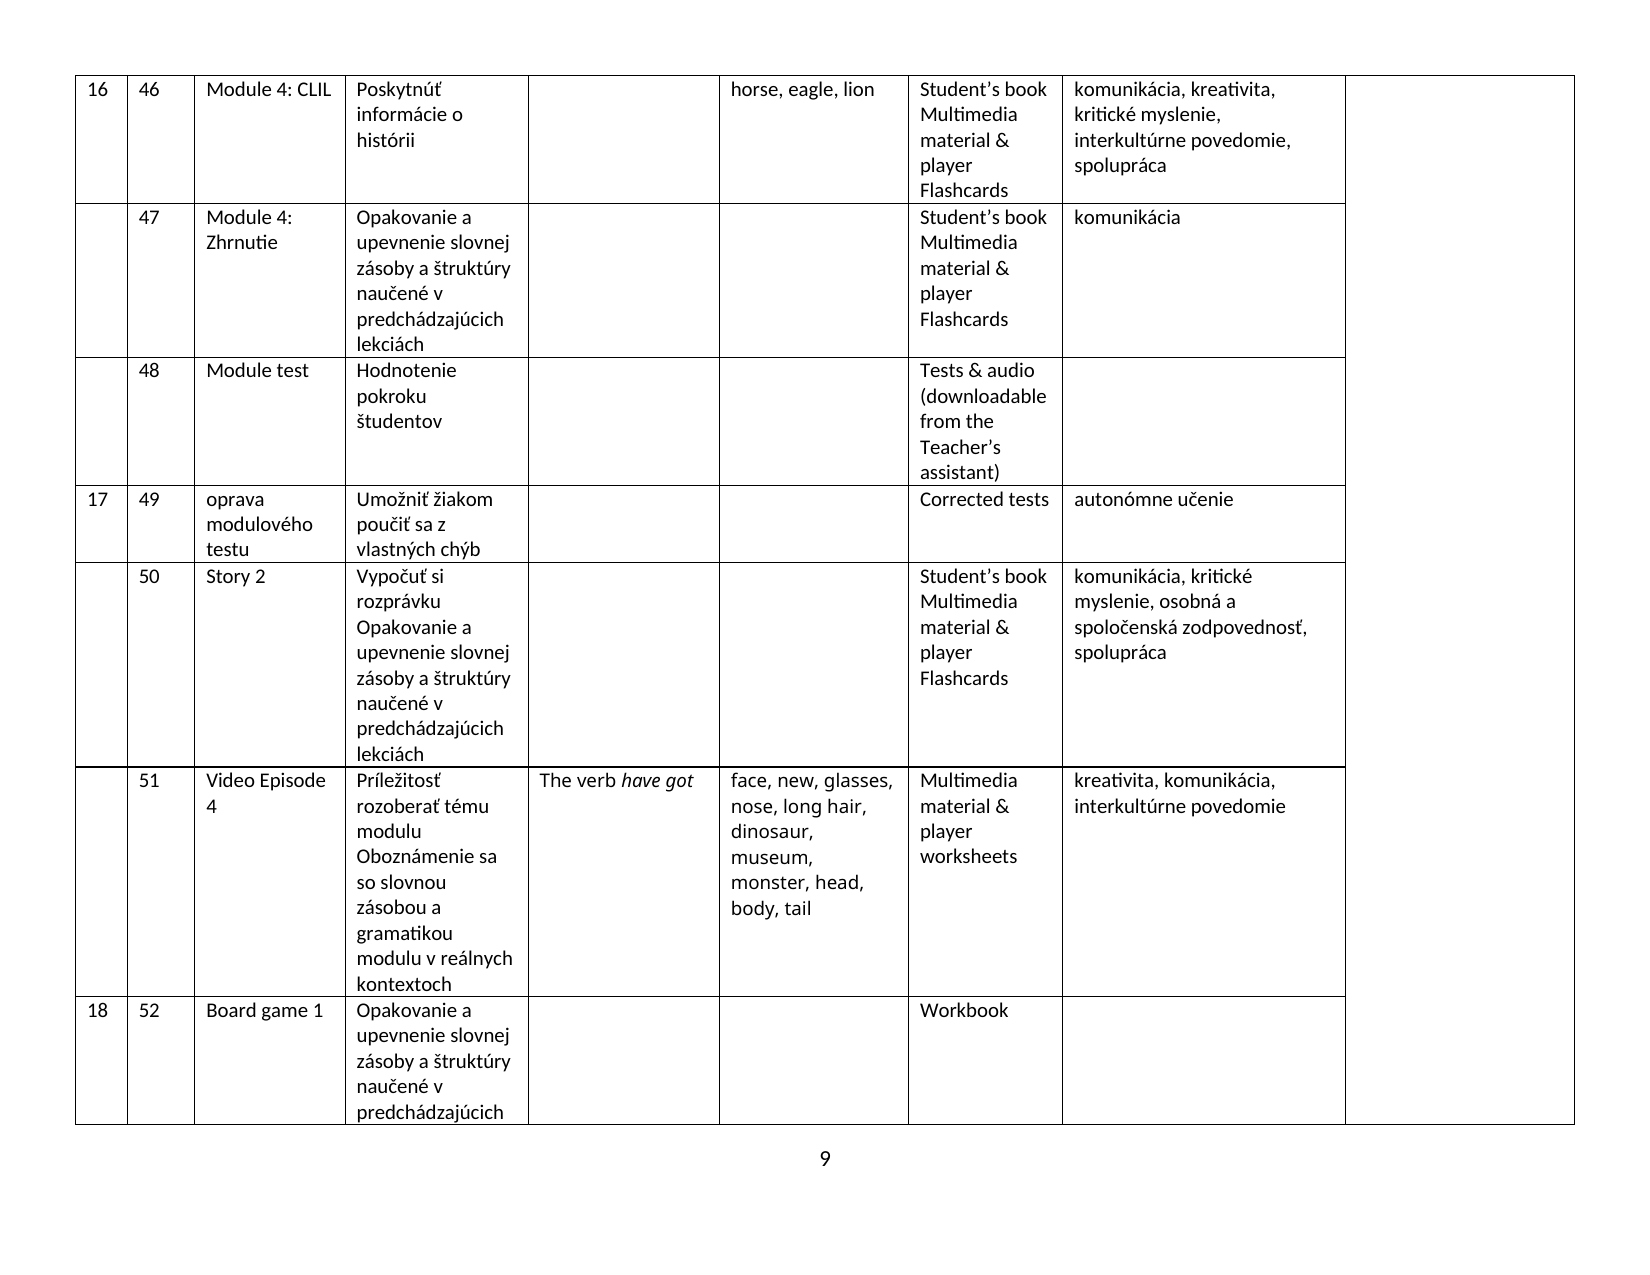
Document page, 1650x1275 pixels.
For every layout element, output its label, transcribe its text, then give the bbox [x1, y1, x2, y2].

table_cell 48 [128, 358, 194, 485]
table_cell [529, 204, 719, 357]
table_cell Vypočuť si rozprávku Opakovanie a upevnenie slovnej zásoby a štruktúry naučené v predchádzajúcich lekciách [346, 563, 528, 766]
table_cell [529, 486, 719, 562]
table_cell [1063, 358, 1345, 485]
table_cell [529, 358, 719, 485]
table_cell The verb have got [529, 768, 719, 996]
table_cell Student’s book Multimedia material & player Flashcards [909, 563, 1062, 766]
table_cell [76, 768, 127, 996]
table_cell Module 4: Zhrnutie [195, 204, 345, 357]
table_cell Multimedia material & player worksheets [909, 768, 1062, 996]
table_cell Video Episode 4 [195, 768, 345, 996]
table_cell autonómne učenie [1063, 486, 1345, 562]
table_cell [346, 997, 528, 1124]
table_cell [529, 76, 719, 203]
table_cell 17 [76, 486, 127, 562]
table_cell 16 [76, 76, 127, 203]
table_cell 46 [128, 76, 194, 203]
table_cell [529, 997, 719, 1124]
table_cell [909, 76, 1062, 203]
table_cell [720, 358, 908, 485]
table_cell Module test [195, 358, 345, 485]
table_cell Student’s book Multimedia material & player Flashcards [909, 204, 1062, 357]
table_cell 18 [76, 997, 127, 1124]
table_cell 52 [128, 997, 194, 1124]
table_cell Opakovanie a upevnenie slovnej zásoby a štruktúry naučené v predchádzajúcich lekciách [346, 204, 528, 357]
table_cell Corrected tests [909, 486, 1062, 562]
table_cell [720, 204, 908, 357]
table_cell Hodnotenie pokroku študentov [346, 358, 528, 485]
table_cell [76, 563, 127, 766]
table_cell [529, 563, 719, 766]
table_cell oprava modulového testu [195, 486, 345, 562]
table_cell Story 2 [195, 563, 345, 766]
table_cell [720, 997, 908, 1124]
table_cell [720, 563, 908, 766]
table_cell 49 [128, 486, 194, 562]
table_cell Workbook [909, 997, 1062, 1124]
table_cell 50 [128, 563, 194, 766]
table_cell 47 [128, 204, 194, 357]
table_cell [1063, 997, 1345, 1124]
table_cell Poskytnúť informácie o histórii [346, 76, 528, 203]
table_cell Module 4: CLIL [195, 76, 345, 203]
table_cell Tests & audio (downloadable from the Teacher’s assistant) [909, 358, 1062, 485]
table_cell horse, eagle, lion [720, 76, 908, 203]
table_cell kreativita, komunikácia, interkultúrne povedomie [1063, 768, 1345, 996]
table_cell Board game 1 [195, 997, 345, 1124]
table_cell Príležitosť rozoberať tému modulu Oboznámenie sa so slovnou zásobou a gramatikou modulu v reálnych kontextoch [346, 768, 528, 996]
table_cell [76, 358, 127, 485]
table_cell komunikácia, kritické myslenie, osobná a spoločenská zodpovednosť, spolupráca [1063, 563, 1345, 766]
table_cell komunikácia [1063, 204, 1345, 357]
table_cell komunikácia, kreativita, kritické myslenie, interkultúrne povedomie, spolupráca [1063, 76, 1345, 203]
table_cell Umožniť žiakom poučiť sa z vlastných chýb [346, 486, 528, 562]
table_cell [76, 204, 127, 357]
table_cell 51 [128, 768, 194, 996]
table_cell face, new, glasses, nose, long hair, dinosaur, museum, monster, head, body, tail [720, 768, 908, 996]
table_cell [720, 486, 908, 562]
